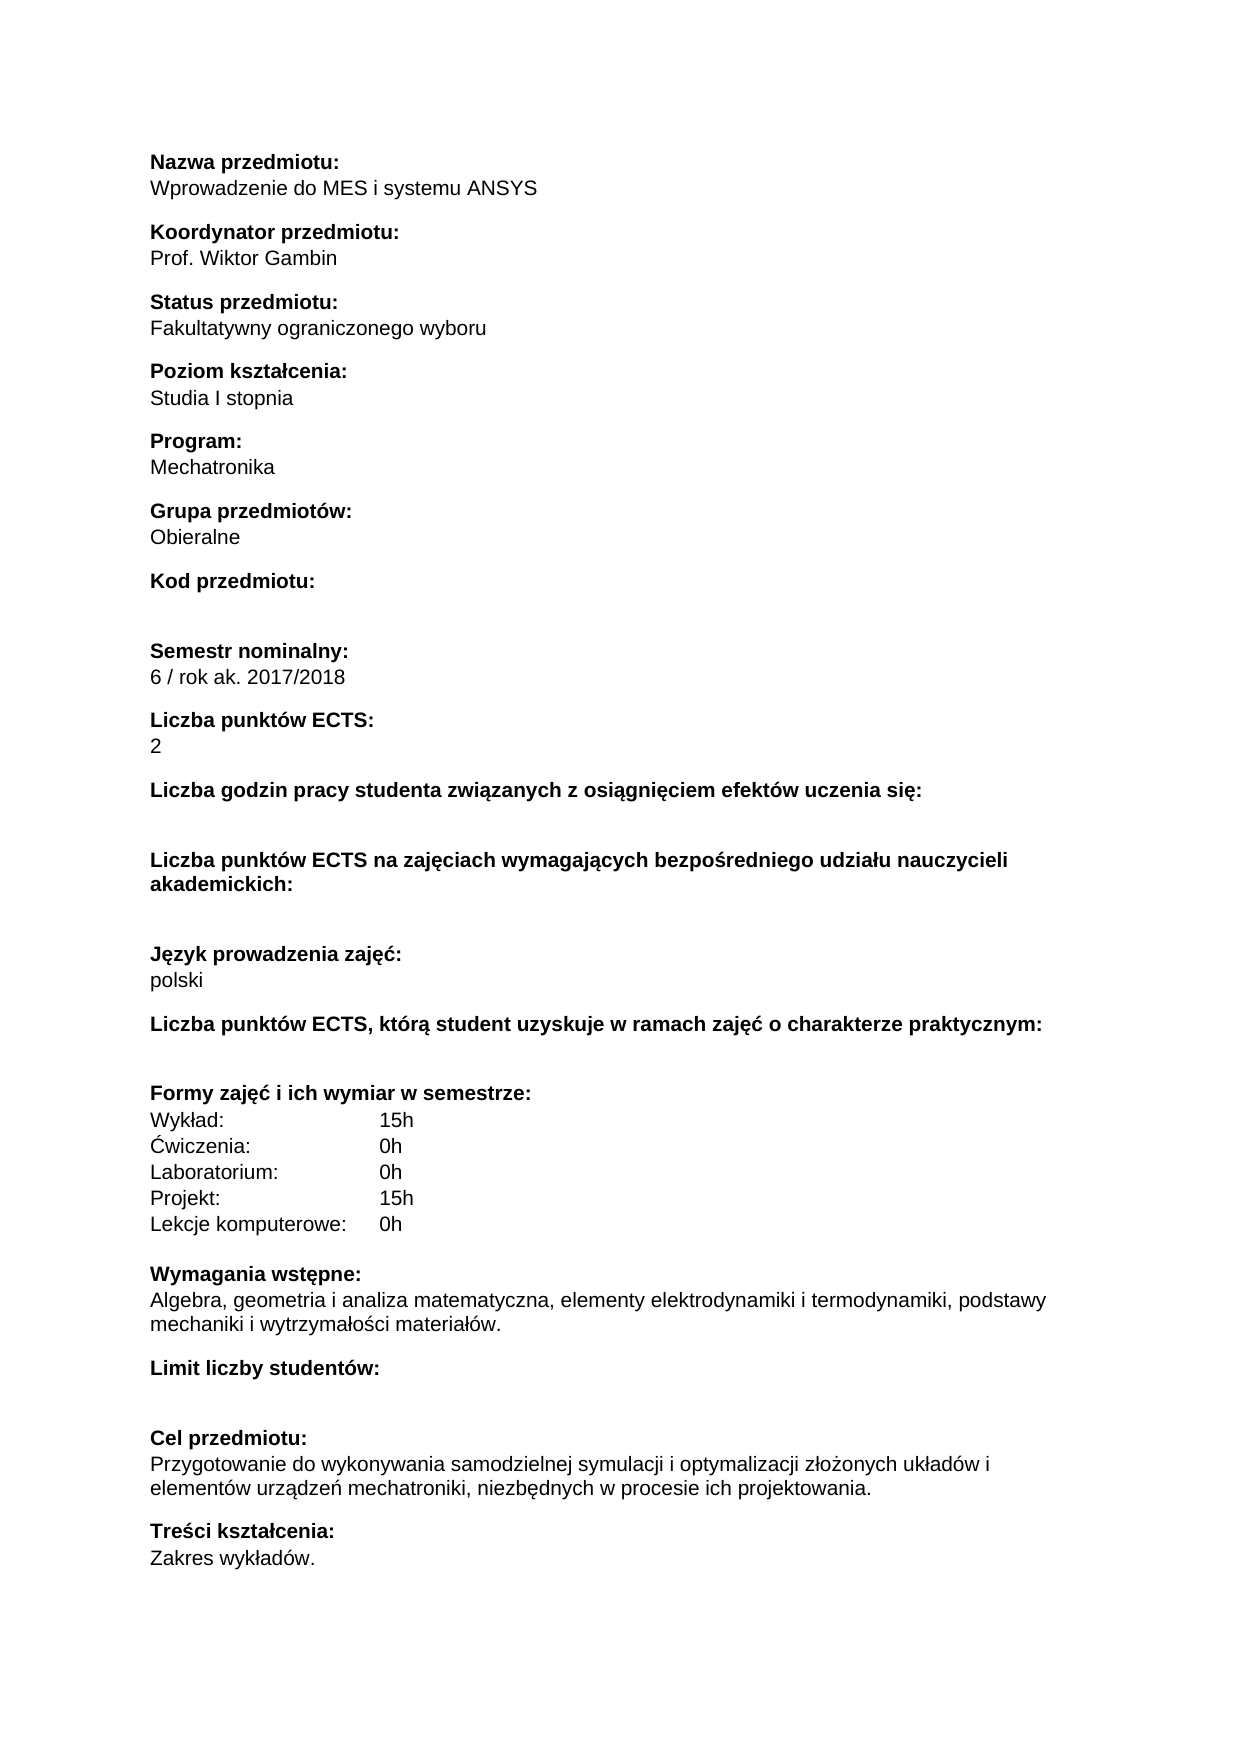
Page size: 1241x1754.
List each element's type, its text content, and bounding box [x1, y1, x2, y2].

text Prof. Wiktor Gambin [150, 246, 1090, 270]
text Poziom kształcenia: [150, 359, 1090, 383]
table_cell Ćwiczenia: [140, 1134, 367, 1158]
text Liczba punktów ECTS, którą student uzyskuje w ramach zajęć o charakterze praktycznym: [150, 1011, 1090, 1035]
text Status przedmiotu: [150, 289, 1090, 313]
text Grupa przedmiotów: [150, 499, 1090, 523]
text 6 / rok ak. 2017/2018 [150, 664, 1090, 688]
table_cell Lekcje komputerowe: [140, 1212, 367, 1236]
text Mechatronika [150, 455, 1090, 479]
table_cell Projekt: [140, 1186, 367, 1210]
text Nazwa przedmiotu: [150, 150, 1090, 174]
text Semestr nominalny: [150, 638, 1090, 662]
text Obieralne [150, 525, 1090, 549]
text Liczba punktów ECTS: [150, 708, 1090, 732]
text polski [150, 968, 1090, 992]
text 2 [150, 734, 1090, 758]
text Język prowadzenia zajęć: [150, 942, 1090, 966]
text Program: [150, 429, 1090, 453]
text Zakres wykładów. [150, 1545, 1090, 1569]
text Cel przedmiotu: [150, 1426, 1090, 1449]
text Treści kształcenia: [150, 1519, 1090, 1543]
text Przygotowanie do wykonywania samodzielnej symulacji i optymalizacji złożonych układów i elementów urządzeń mechatroniki, niezbędnych w procesie ich projektowania. [150, 1452, 1090, 1499]
table_cell 0h [369, 1132, 597, 1158]
table_cell 0h [369, 1158, 597, 1184]
table_cell Laboratorium: [140, 1160, 367, 1184]
text Kod przedmiotu: [150, 569, 1090, 593]
text Wymagania wstępne: [150, 1262, 1090, 1286]
table_cell 0h [369, 1210, 597, 1236]
text Fakultatywny ograniczonego wyboru [150, 316, 1090, 339]
text Algebra, geometria i analiza matematyczna, elementy elektrodynamiki i termodynamiki, podstawy mechaniki i wytrzymałości materiałów. [150, 1288, 1090, 1336]
text Koordynator przedmiotu: [150, 220, 1090, 244]
text Liczba punktów ECTS na zajęciach wymagających bezpośredniego udziału nauczycieli akademickich: [150, 848, 1090, 896]
table_cell 15h [369, 1184, 597, 1210]
text Studia I stopnia [150, 385, 1090, 409]
text Wprowadzenie do MES i systemu ANSYS [150, 176, 1090, 200]
text Limit liczby studentów: [150, 1356, 1090, 1380]
text Liczba godzin pracy studenta związanych z osiągnięciem efektów uczenia się: [150, 778, 1090, 802]
text Formy zajęć i ich wymiar w semestrze: [150, 1081, 1090, 1105]
table_header Wykład: [140, 1108, 367, 1132]
table_header 15h [369, 1108, 597, 1132]
